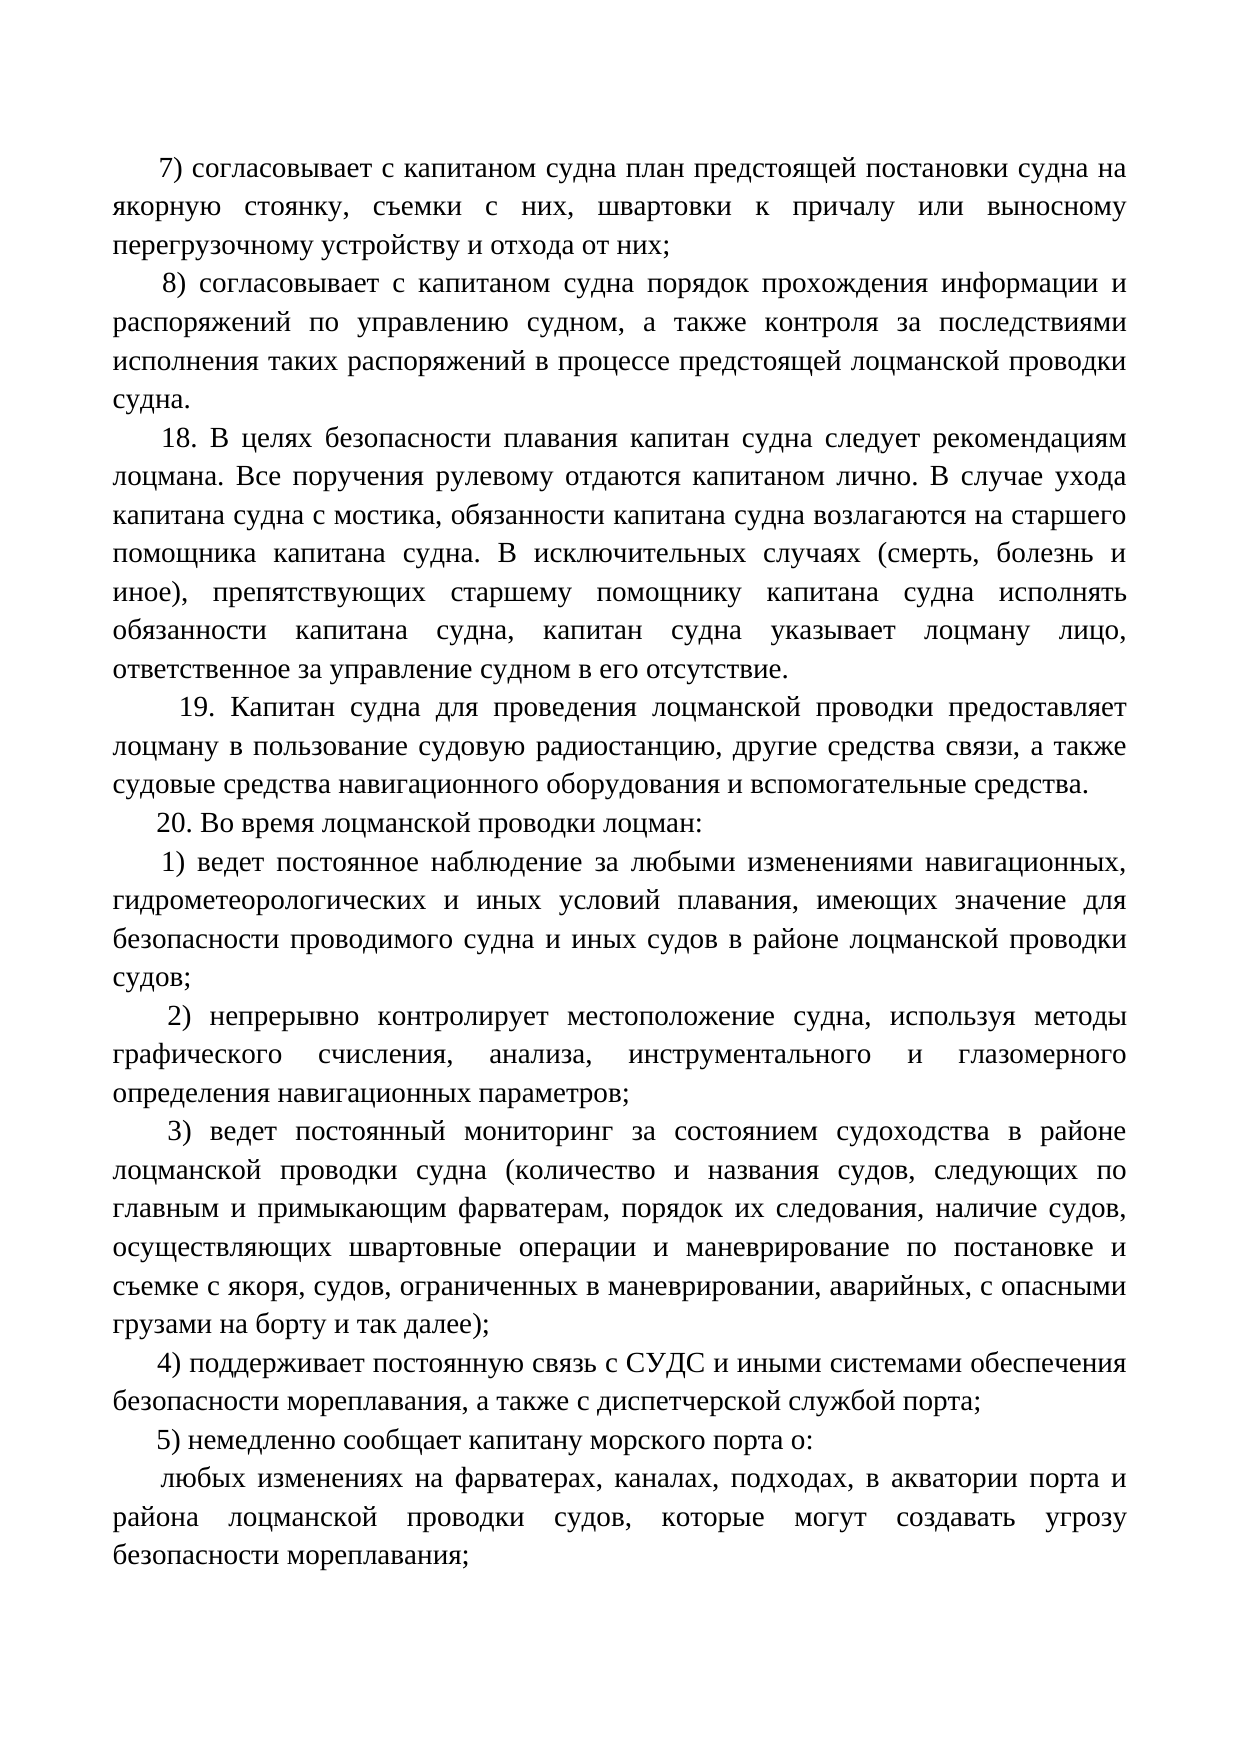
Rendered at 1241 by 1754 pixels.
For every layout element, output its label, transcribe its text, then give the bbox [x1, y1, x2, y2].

text 18. В целях безопасности плавания капитан судна следует рекомендациям лоцмана. Все поручения рулевому отдаются капитаном лично. В случае ухода капитана судна с мостика, обязанности капитана судна возлагаются на старшего помощника капитана судна. В исключительных случаях (смерть, болезнь и иное), препятствующих старшему помощнику капитана судна исполнять обязанности капитана судна, капитан судна указывает лоцману лицо, ответственное за управление судном в его отсутствие. [112, 420, 1128, 684]
text любых изменениях на фарватерах, каналах, подходах, в акватории порта и района лоцманской проводки судов, которые могут создавать угрозу безопасности мореплавания; [112, 1460, 1128, 1571]
text 4) поддерживает постоянную связь с СУДС и иными системами обеспечения безопасности мореплавания, а также с диспетчерской службой порта; [112, 1345, 1128, 1417]
text 7) согласовывает с капитаном судна план предстоящей постановки судна на якорную стоянку, съемки с них, швартовки к причалу или выносному перегрузочному устройству и отхода от них; [112, 150, 1128, 261]
text 2) непрерывно контролирует местоположение судна, используя методы графического счисления, анализа, инструментального и глазомерного определения навигационных параметров; [112, 998, 1128, 1108]
text 19. Капитан судна для проведения лоцманской проводки предоставляет лоцману в пользование судовую радиостанцию, другие средства связи, а также судовые средства навигационного оборудования и вспомогательные средства. [112, 689, 1128, 800]
text 8) согласовывает с капитаном судна порядок прохождения информации и распоряжений по управлению судном, а также контроля за последствиями исполнения таких распоряжений в процессе предстоящей лоцманской проводки судна. [112, 266, 1128, 415]
text 1) ведет постоянное наблюдение за любыми изменениями навигационных, гидрометеорологических и иных условий плавания, имеющих значение для безопасности проводимого судна и иных судов в районе лоцманской проводки судов; [112, 844, 1128, 993]
text 5) немедленно сообщает капитану морского порта о: [112, 1422, 1128, 1455]
text 20. Во время лоцманской проводки лоцман: [112, 805, 1128, 839]
text 3) ведет постоянный мониторинг за состоянием судоходства в районе лоцманской проводки судна (количество и названия судов, следующих по главным и примыкающим фарватерам, порядок их следования, наличие судов, осуществляющих швартовные операции и маневрирование по постановке и съемке с якоря, судов, ограниченных в маневрировании, аварийных, с опасными грузами на борту и так далее); [112, 1113, 1128, 1340]
